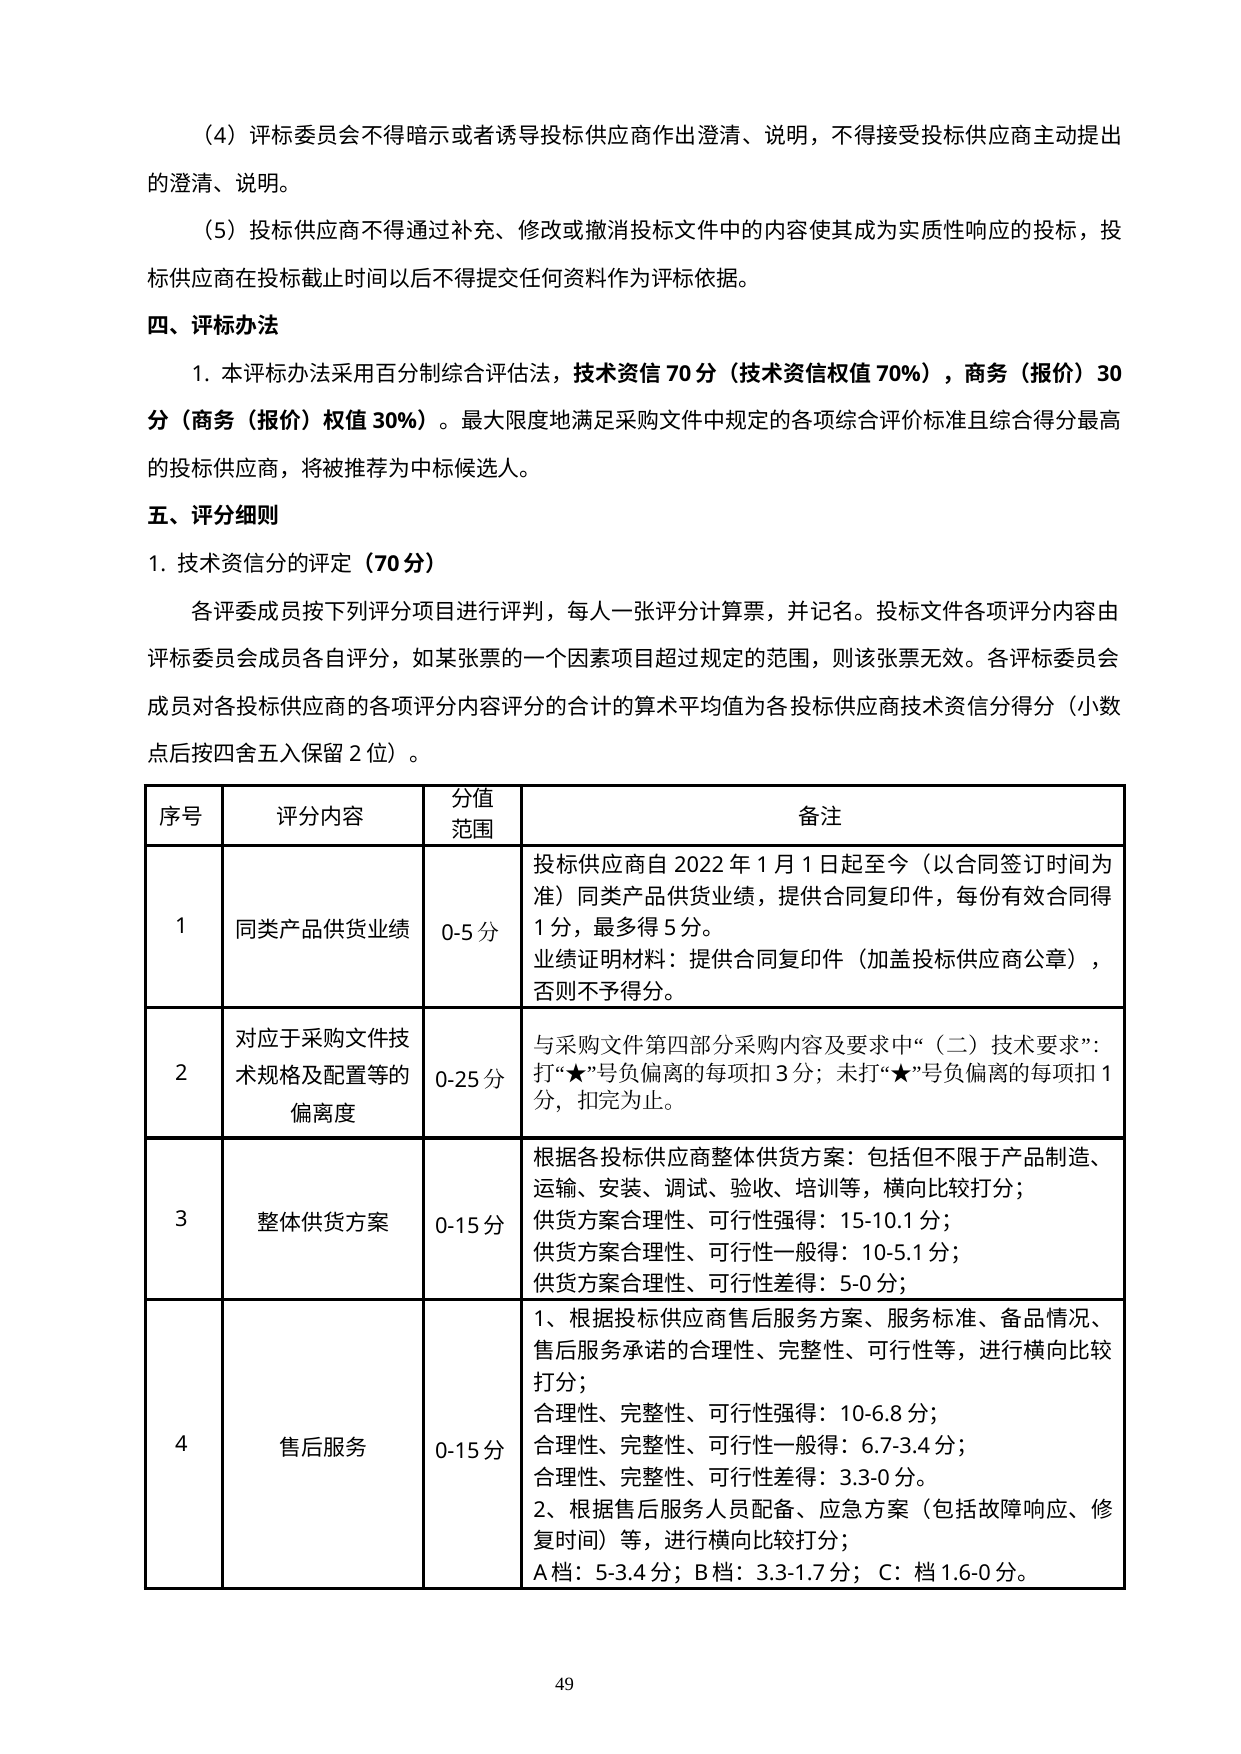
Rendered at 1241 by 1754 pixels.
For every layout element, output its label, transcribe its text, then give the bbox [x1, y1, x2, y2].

table_cell 与采购文件第四部分采购内容及要求中“（二）技术要求”：打“★”号负偏离的每项扣3分；未打“★”号负偏离的每项扣1分，扣完为止。 [523, 1009, 1123, 1136]
table_cell 4 [147, 1301, 221, 1587]
table_cell 3 [147, 1140, 221, 1298]
table_cell 根据各投标供应商整体供货方案：包括但不限于产品制造、运输、安装、调试、验收、培训等，横向比较打分； 供货方案合理性、可行性强得：15-10.1分； 供货方案合理性、可行性一般得：10-5.1分； 供货方案合理性、可行性差得：5-0分； [523, 1140, 1123, 1298]
table_cell 对应于采购文件技术规格及配置等的偏离度 [224, 1009, 422, 1136]
text 各评委成员按下列评分项目进行评判，每人一张评分计算票，并记名。投标文件各项评分内容由评标委员会成员各自评分，如某张票的一个因素项目超过规定的范围，则该张票无效。各评标委员会成员对各投标供应商的各项评分内容评分的合计的算术平均值为各投标供应商技术资信分得分（小数点后按四舍五入保留2位）。 [148, 594, 1122, 768]
table_header 分值 范围 [425, 787, 520, 843]
table_cell 0-15分 [425, 1140, 520, 1298]
table_header 备注 [523, 787, 1123, 843]
table_cell 0-25分 [425, 1009, 520, 1136]
table_cell 2 [147, 1009, 221, 1136]
table_cell 整体供货方案 [224, 1140, 422, 1298]
table_header 评分内容 [224, 787, 422, 843]
text 四、评标办法 [148, 308, 1122, 340]
text 1. 技术资信分的评定（70分） [148, 546, 1122, 578]
table_cell 0-5分 [425, 847, 520, 1006]
text 1. 本评标办法采用百分制综合评估法，技术资信70分（技术资信权值70%），商务（报价）30分（商务（报价）权值30%）。最大限度地满足采购文件中规定的各项综合评价标准且综合得分最高的投标供应商，将被推荐为中标候选人。 [148, 356, 1122, 483]
table_cell 1、根据投标供应商售后服务方案、服务标准、备品情况、售后服务承诺的合理性、完整性、可行性等，进行横向比较打分； 合理性、完整性、可行性强得：10-6.8分； 合理性、完整性、可行性一般得：6.7-3.4分； 合理性、完整性、可行性差得：3.3-0分。 2、根据售后服务人员配备、应急方案（包括故障响应、修复时间）等，进行横向比较打分； A档：5-3.4分；B档：3.3-1.7分； C：档1.6-0分。 [523, 1301, 1123, 1587]
text 五、评分细则 [148, 498, 1122, 530]
table_cell 售后服务 [224, 1301, 422, 1587]
table_cell 同类产品供货业绩 [224, 847, 422, 1006]
table_cell 1 [147, 847, 221, 1006]
text （5）投标供应商不得通过补充、修改或撤消投标文件中的内容使其成为实质性响应的投标，投标供应商在投标截止时间以后不得提交任何资料作为评标依据。 [148, 213, 1122, 292]
table_cell 投标供应商自2022年1月1日起至今（以合同签订时间为准）同类产品供货业绩，提供合同复印件，每份有效合同得1分，最多得5分。 业绩证明材料：提供合同复印件（加盖投标供应商公章），否则不予得分。 [523, 847, 1123, 1006]
table_header 序号 [147, 787, 221, 843]
text （4）评标委员会不得暗示或者诱导投标供应商作出澄清、说明，不得接受投标供应商主动提出的澄清、说明。 [148, 118, 1122, 197]
table_cell 0-15分 [425, 1301, 520, 1587]
